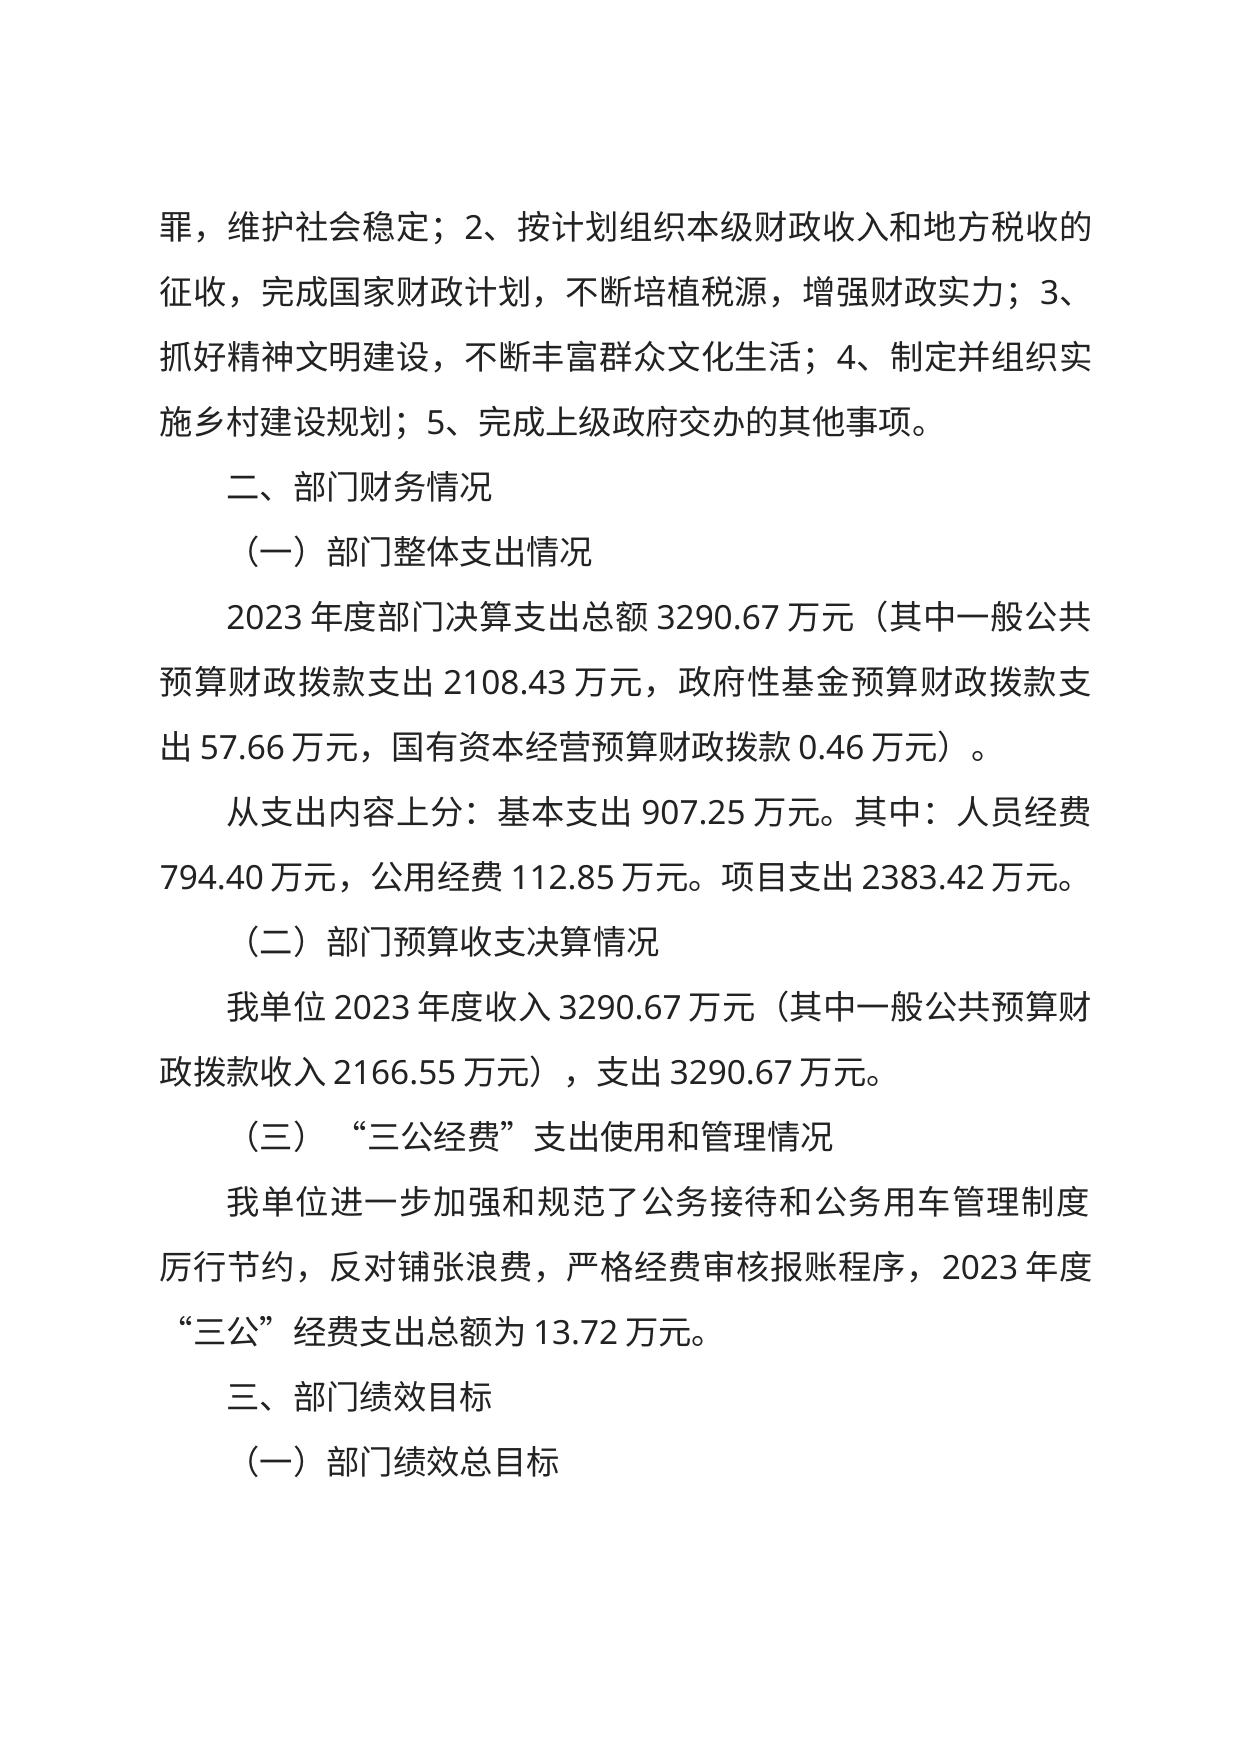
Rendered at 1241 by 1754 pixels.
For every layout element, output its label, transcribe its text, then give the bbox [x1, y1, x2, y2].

text 从支出内容上分：基本支出907.25万元。其中：人员经费794.40万元，公用经费112.85万元。项目支出2383.42万元。 [159, 777, 1092, 907]
text 我单位进一步加强和规范了公务接待和公务用车管理制度，厉行节约，反对铺张浪费，严格经费审核报账程序，2023年度 “三公”经费支出总额为13.72万元。 [159, 1167, 1092, 1362]
text （一）部门绩效总目标 [159, 1427, 1092, 1492]
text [159, 192, 1092, 452]
text 我单位2023年度收入3290.67万元（其中一般公共预算财政拨款收入2166.55万元），支出3290.67万元。 [159, 972, 1092, 1102]
text （三） “三公经费”支出使用和管理情况 [159, 1102, 1092, 1167]
text （一）部门整体支出情况 [159, 517, 1092, 582]
text （二）部门预算收支决算情况 [159, 907, 1092, 972]
text 三、部门绩效目标 [159, 1362, 1092, 1427]
text 二、部门财务情况 [159, 452, 1092, 517]
text 2023年度部门决算支出总额3290.67万元（其中一般公共预算财政拨款支出2108.43万元，政府性基金预算财政拨款支出57.66万元，国有资本经营预算财政拨款0.46万元）。 [159, 582, 1092, 777]
